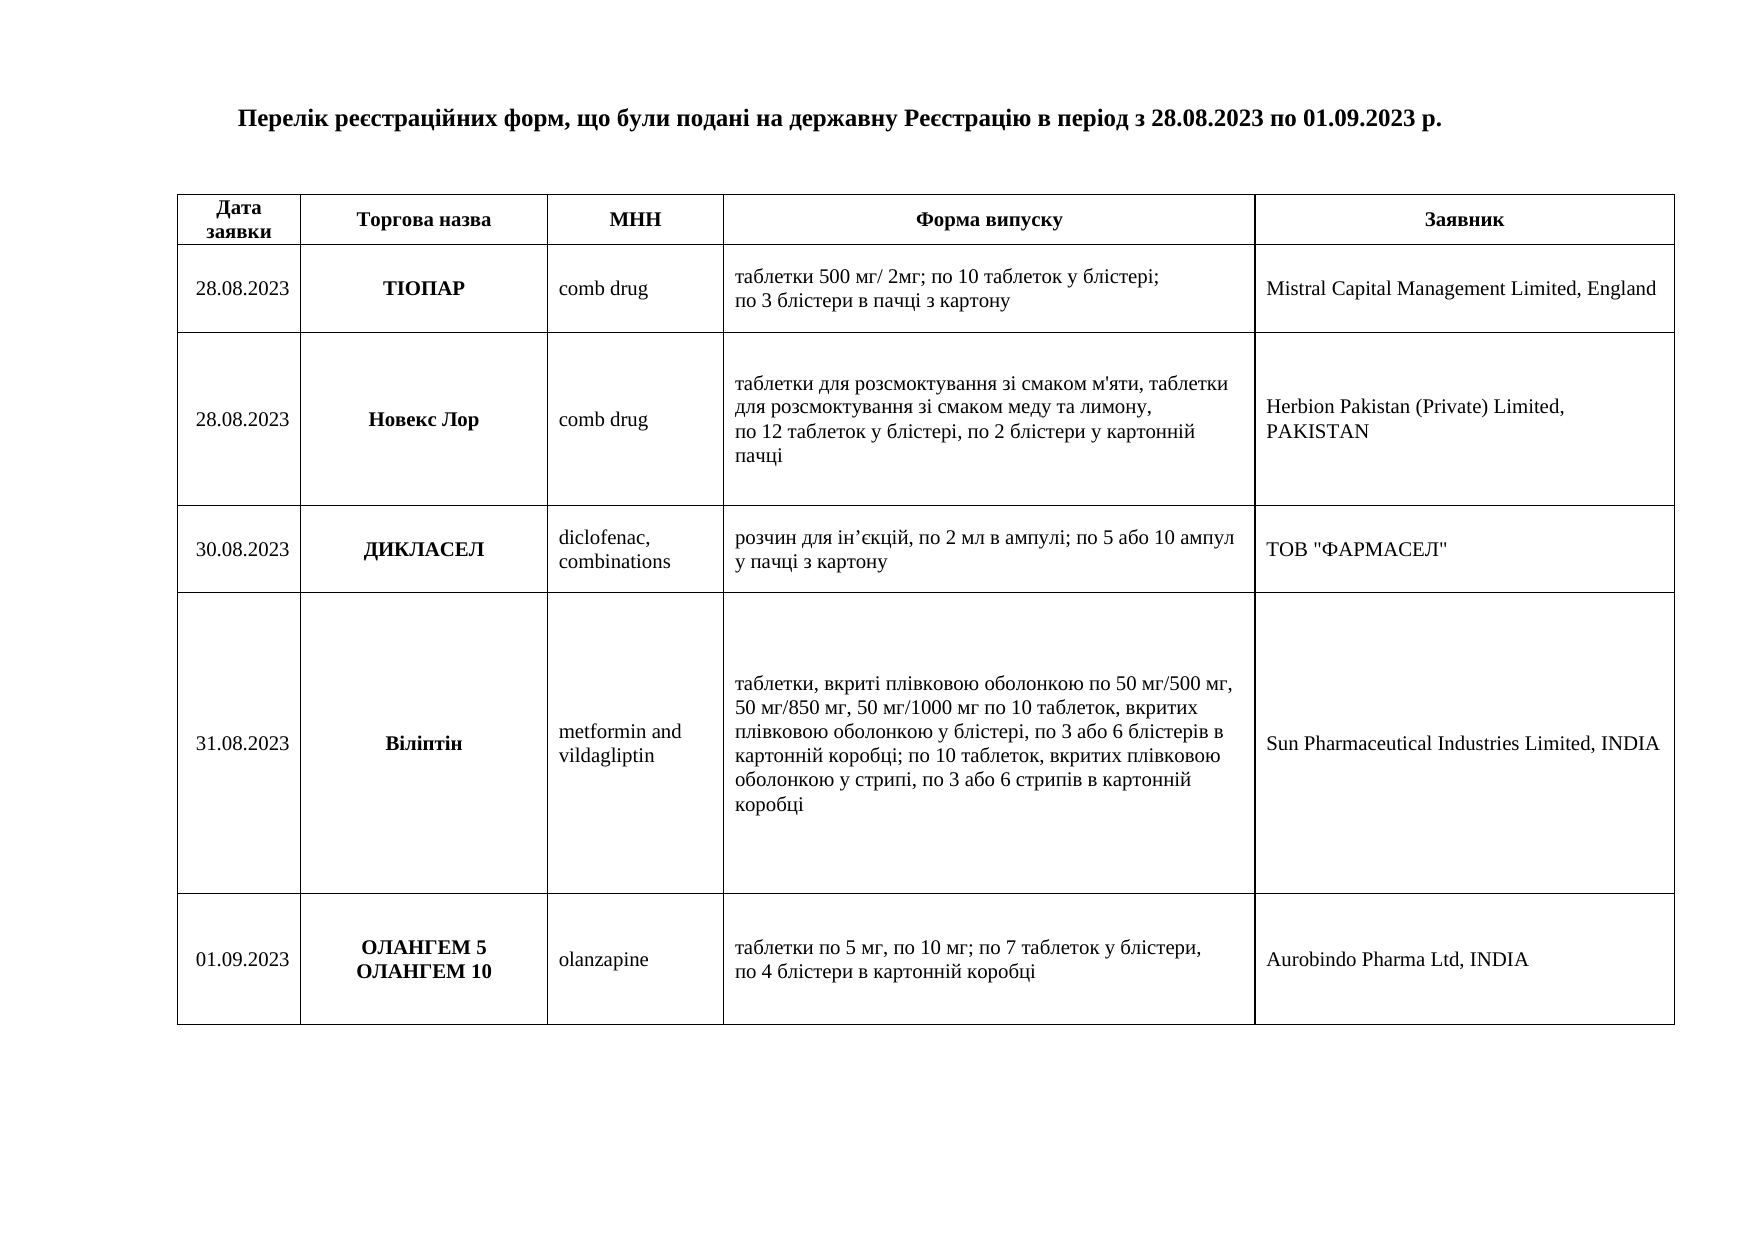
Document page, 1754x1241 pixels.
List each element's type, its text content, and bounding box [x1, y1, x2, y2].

table_cell ТОВ "ФАРМАСЕЛ" [1256, 506, 1674, 592]
table_cell ДИКЛАСЕЛ [301, 506, 547, 592]
table_cell розчин для ін’єкцій, по 2 мл в ампулі; по 5 або 10 ампул у пачці з картону [724, 506, 1254, 592]
table_header Заявник [1256, 195, 1674, 244]
table_cell таблетки 500 мг/ 2мг; по 10 таблеток у блістері; по 3 блістери в пачці з картону [724, 245, 1254, 332]
table_cell 31.08.2023 [178, 593, 300, 893]
table_cell Herbion Pakistan (Private) Limited, PAKISTAN [1256, 333, 1674, 504]
table_cell таблетки для розсмоктування зі смаком м'яти, таблетки для розсмоктування зі смаком меду та лимону, по 12 таблеток у блістері, по 2 блістери у картонній пачці [724, 333, 1254, 504]
table_cell ОЛАНГЕМ 5 ОЛАНГЕМ 10 [301, 894, 547, 1024]
table_cell diclofenac, combinations [548, 506, 723, 592]
table_header Дата заявки [178, 195, 300, 244]
table_cell metformin and vildagliptin [548, 593, 723, 893]
table_cell 28.08.2023 [178, 333, 300, 504]
table_cell Aurobindo Pharma Ltd, INDIA [1256, 894, 1674, 1024]
table_cell Віліптін [301, 593, 547, 893]
table_cell таблетки по 5 мг, по 10 мг; по 7 таблеток у блістери, по 4 блістери в картонній коробці [724, 894, 1254, 1024]
table_cell comb drug [548, 333, 723, 504]
table_header МНН [548, 195, 723, 244]
table_cell 28.08.2023 [178, 245, 300, 332]
table_cell 30.08.2023 [178, 506, 300, 592]
table_cell ТІОПАР [301, 245, 547, 332]
table_cell таблетки, вкриті плівковою оболонкою по 50 мг/500 мг, 50 мг/850 мг, 50 мг/1000 мг по 10 таблеток, вкритих плівковою оболонкою у блістері, по 3 або 6 блістерів в картонній коробці; по 10 таблеток, вкритих плівковою оболонкою у стрипі, по 3 або 6 стрипів в картонній коробці [724, 593, 1254, 893]
table_cell Новекс Лор [301, 333, 547, 504]
table_cell Mistral Capital Management Limited, England [1256, 245, 1674, 332]
text Перелік реєстраційних форм, що були подані на державну Реєстрацію в період з 28.08.2023 по 01.09.2023 р. [44, 103, 1636, 132]
table_header Форма випуску [724, 195, 1254, 244]
table_cell olanzapine [548, 894, 723, 1024]
table_header Торгова назва [301, 195, 547, 244]
table_cell 01.09.2023 [178, 894, 300, 1024]
table_cell Sun Pharmaceutical Industries Limited, INDIA [1256, 593, 1674, 893]
table_cell comb drug [548, 245, 723, 332]
